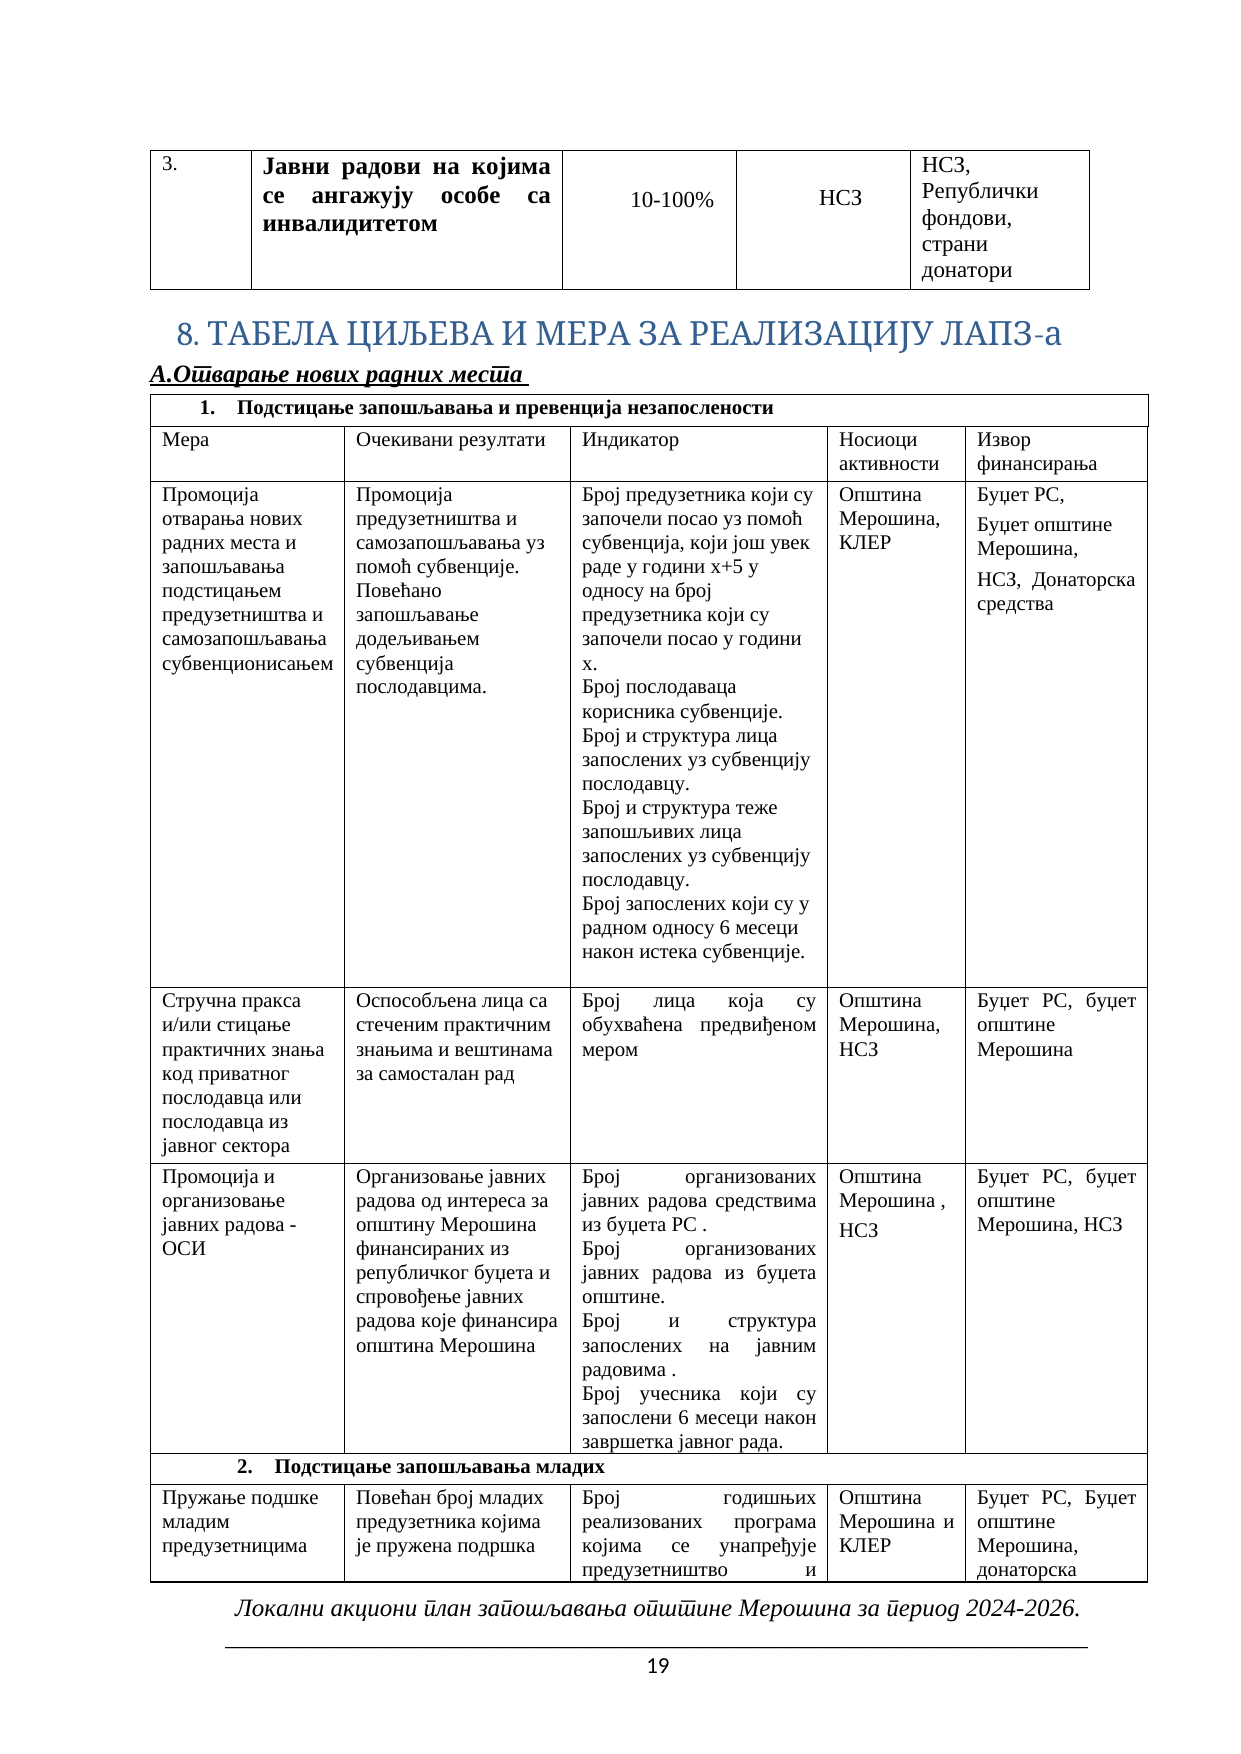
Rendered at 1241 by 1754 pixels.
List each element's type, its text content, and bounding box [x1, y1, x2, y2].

table_cell Број предузетника који су започели посао уз помоћ субвенција, који још увек раде у години x+5 у односу на број предузетника који су започели посао у години x. Број послодаваца корисника субвенције. Број и структура лица запослених уз субвенцију послодавцу. Број и структура теже запошљивих лица запослених уз субвенцију послодавцу. Број запослених који су у радном односу 6 месеци након истека субвенције. [571, 482, 827, 987]
table_cell Мера [151, 427, 344, 481]
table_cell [345, 1485, 570, 1581]
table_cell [966, 1485, 1147, 1581]
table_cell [571, 1485, 827, 1581]
table_cell 3. [151, 151, 251, 289]
text А.Отварање нових радних места [150, 359, 1090, 388]
table_cell Индикатор [571, 427, 827, 481]
table_cell Организовање јавних радова од интереса за општину Мерошина финансираних из републичког буџета и спровођење јавних радова које финансира општина Мерошина [345, 1164, 570, 1453]
table_cell Носиоци активности [828, 427, 965, 481]
table_cell Стручна пракса и/или стицање практичних знања код приватног послодавца или послодавца из јавног сектора [151, 988, 344, 1163]
table_cell Оспособљена лица са стеченим практичним знањима и вештинама за самосталан рад [345, 988, 570, 1163]
table_cell Промоција отварања нових радних места и запошљавања подстицањем предузетништва и самозапошљавања субвенционисањем [151, 482, 344, 987]
table_cell 10-100% [563, 151, 736, 289]
subtitle 8. ТАБЕЛА ЦИЉЕВА И МЕРА ЗА РЕАЛИЗАЦИЈУ ЛАПЗ-а [150, 315, 1090, 353]
table_cell Број лица која су обухваћена предвиђеном мером [571, 988, 827, 1163]
table_cell НСЗ [737, 151, 910, 289]
table_cell Јавни радови на којима се ангажују особе са инвалидитетом [252, 151, 562, 289]
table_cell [911, 151, 1089, 289]
table_cell Општина Мерошина, НСЗ [828, 988, 965, 1163]
table_cell Извор финансирања [966, 427, 1147, 481]
table_cell Буџет РС, Буџет општине Мерошина, НСЗ, Донаторска средства [966, 482, 1147, 987]
table_cell Подстицање запошљавања младих [151, 1454, 1147, 1484]
table_cell Промоција предузетништва и самозапошљавања уз помоћ субвенције. Повећано запошљавање додељивањем субвенција послодавцима. [345, 482, 570, 987]
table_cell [151, 1485, 344, 1581]
table_cell Буџет РС, буџет општине Мерошина [966, 988, 1147, 1163]
table_cell Буџет РС, буџет општине Мерошина, НСЗ [966, 1164, 1147, 1453]
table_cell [828, 1485, 965, 1581]
table_cell Очекивани резултати [345, 427, 570, 481]
table_cell Број организованих јавних радова средствима из буџета РС . Број организованих јавних радова из буџета општине. Број и структура запослених на јавним радовима . Број учесника који су запослени 6 месеци након завршетка јавног рада. [571, 1164, 827, 1453]
table_cell Промоција и организовање јавних радова - ОСИ [151, 1164, 344, 1453]
table_header Подстицање запошљавања и превенција незапослености [151, 395, 1148, 426]
table_cell Општина Мерошина , НСЗ [828, 1164, 965, 1453]
table_cell Општина Мерошина, КЛЕР [828, 482, 965, 987]
